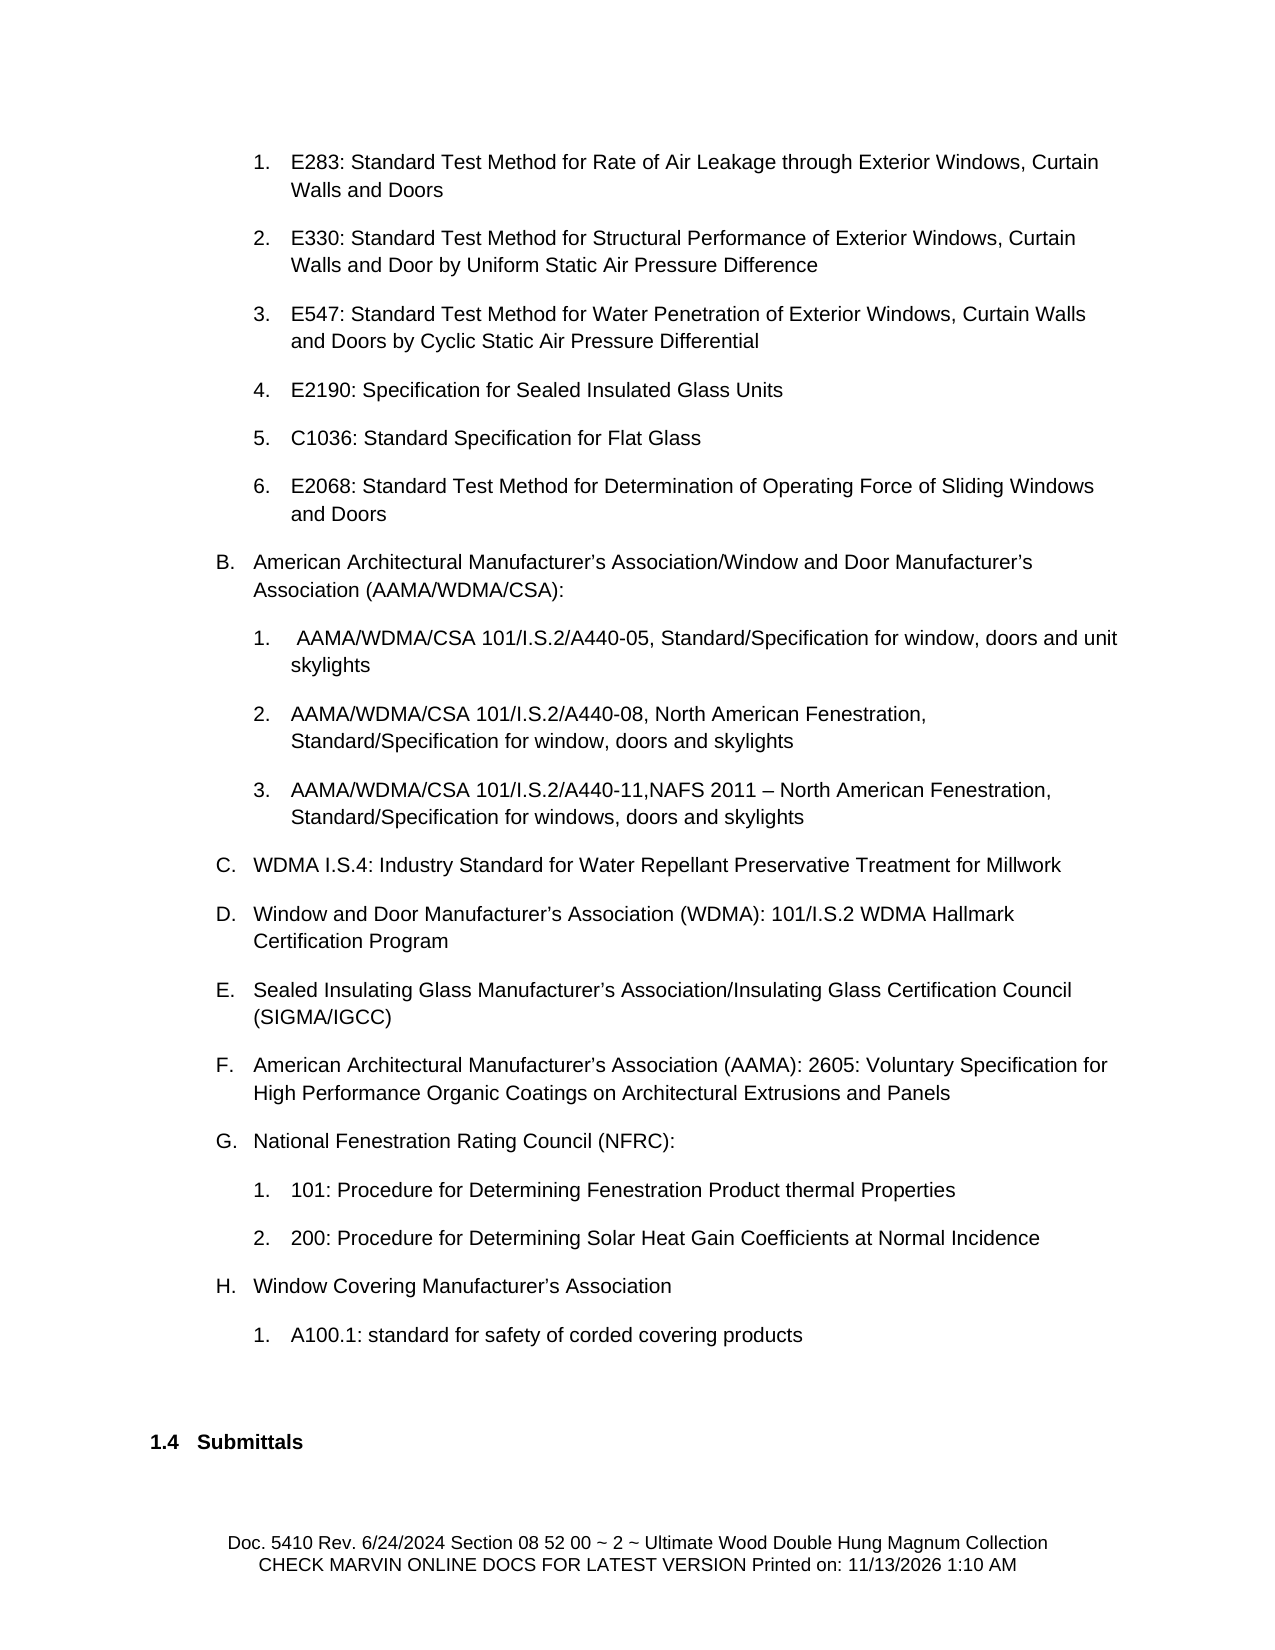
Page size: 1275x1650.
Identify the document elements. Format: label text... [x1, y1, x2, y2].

subtitle AAMA/WDMA/CSA 101/I.S.2/A440-11,NAFS 2011 – North American Fenestration, Standard/Specification for windows, doors and skylights [253, 777, 1125, 829]
subtitle WDMA I.S.4: Industry Standard for Water Repellant Preservative Treatment for Millwork [216, 853, 1125, 877]
subtitle A100.1: standard for safety of corded covering products [253, 1322, 1125, 1346]
subtitle 200: Procedure for Determining Solar Heat Gain Coefficients at Normal Incidence [253, 1226, 1125, 1250]
subtitle AAMA/WDMA/CSA 101/I.S.2/A440-05, Standard/Specification for window, doors and unit skylights [253, 626, 1125, 677]
subtitle Sealed Insulating Glass Manufacturer’s Association/Insulating Glass Certification Council (SIGMA/IGCC) [216, 977, 1125, 1029]
subtitle Window Covering Manufacturer’s Association [216, 1274, 1125, 1298]
subtitle American Architectural Manufacturer’s Association (AAMA): 2605: Voluntary Specification for High Performance Organic Coatings on Architectural Extrusions and Panels [216, 1053, 1125, 1105]
subtitle E2068: Standard Test Method for Determination of Operating Force of Sliding Windows and Doors [253, 474, 1125, 526]
subtitle E2190: Specification for Sealed Insulated Glass Units [253, 377, 1125, 401]
subtitle Submittals [150, 1430, 1125, 1454]
subtitle National Fenestration Rating Council (NFRC): [216, 1129, 1125, 1153]
subtitle American Architectural Manufacturer’s Association/Window and Door Manufacturer’s Association (AAMA/WDMA/CSA): [216, 550, 1125, 601]
subtitle E547: Standard Test Method for Water Penetration of Exterior Windows, Curtain Walls and Doors by Cyclic Static Air Pressure Differential [253, 302, 1125, 353]
subtitle 101: Procedure for Determining Fenestration Product thermal Properties [253, 1177, 1125, 1201]
subtitle E330: Standard Test Method for Structural Performance of Exterior Windows, Curtain Walls and Door by Uniform Static Air Pressure Difference [253, 226, 1125, 277]
subtitle Window and Door Manufacturer’s Association (WDMA): 101/I.S.2 WDMA Hallmark Certification Program [216, 902, 1125, 953]
subtitle AAMA/WDMA/CSA 101/I.S.2/A440-08, North American Fenestration, Standard/Specification for window, doors and skylights [253, 702, 1125, 753]
subtitle C1036: Standard Specification for Flat Glass [253, 426, 1125, 450]
subtitle E283: Standard Test Method for Rate of Air Leakage through Exterior Windows, Curtain Walls and Doors [253, 150, 1125, 201]
